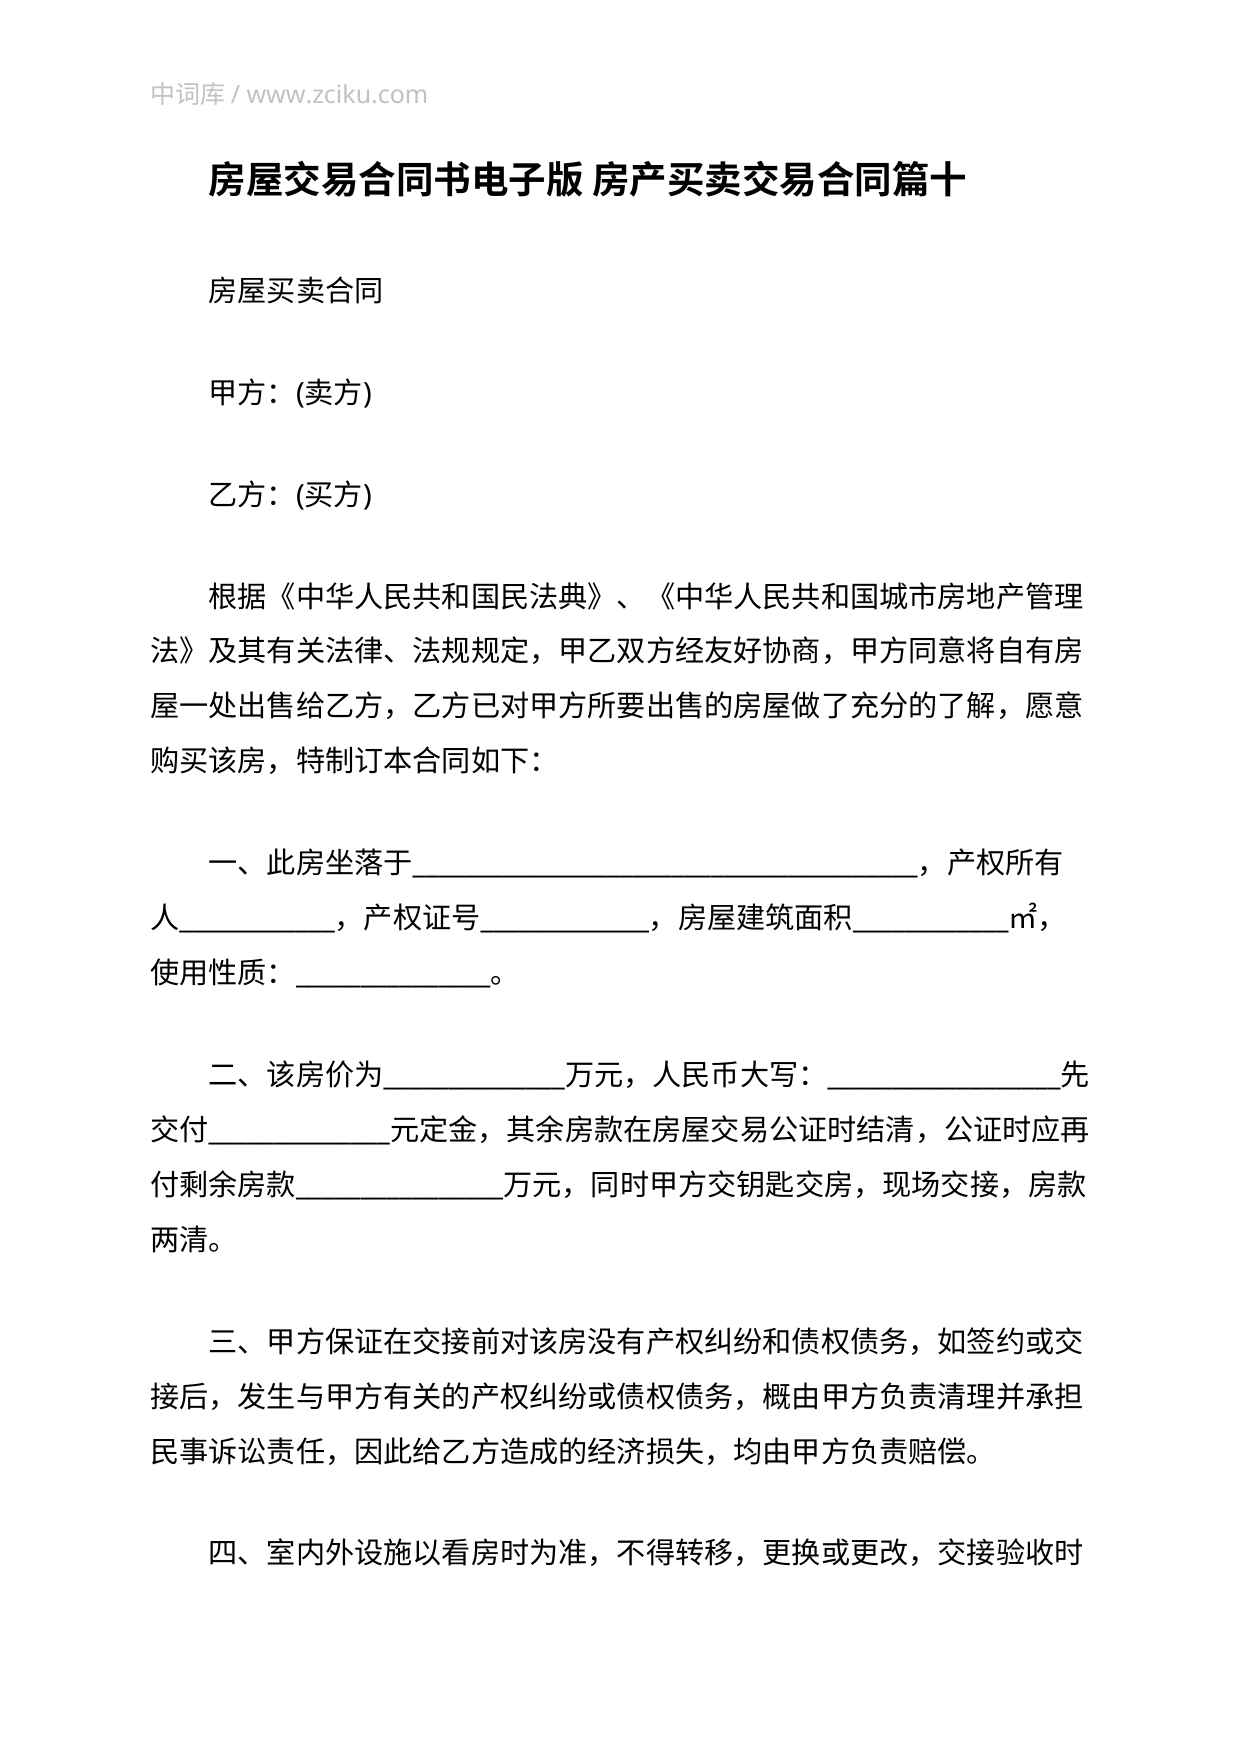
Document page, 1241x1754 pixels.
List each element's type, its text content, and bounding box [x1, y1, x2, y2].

text 房屋买卖合同 [150, 267, 1090, 310]
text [150, 1530, 1090, 1572]
text 二、该房价为______________万元，人民币大写：__________________先交付______________元定金，其余房款在房屋交易公证时结清，公证时应再付剩余房款________________万元，同时甲方交钥匙交房，现场交接，房款两清。 [150, 1052, 1090, 1259]
text 三、甲方保证在交接前对该房没有产权纠纷和债权债务，如签约或交接后，发生与甲方有关的产权纠纷或债权债务，概由甲方负责清理并承担民事诉讼责任，因此给乙方造成的经济损失，均由甲方负责赔偿。 [150, 1318, 1090, 1470]
text 房屋交易合同书电子版 房产买卖交易合同篇十 [150, 150, 1090, 204]
text 甲方：(卖方) [150, 369, 1090, 412]
text 乙方：(买方) [150, 471, 1090, 513]
text 根据《中华人民共和国民法典》、《中华人民共和国城市房地产管理法》及其有关法律、法规规定，甲乙双方经友好协商，甲方同意将自有房屋一处出售给乙方，乙方已对甲方所要出售的房屋做了充分的了解，愿意购买该房，特制订本合同如下： [150, 573, 1090, 780]
text 一、此房坐落于_______________________________________，产权所有人____________，产权证号_____________，房屋建筑面积____________㎡，使用性质：_______________。 [150, 839, 1090, 992]
